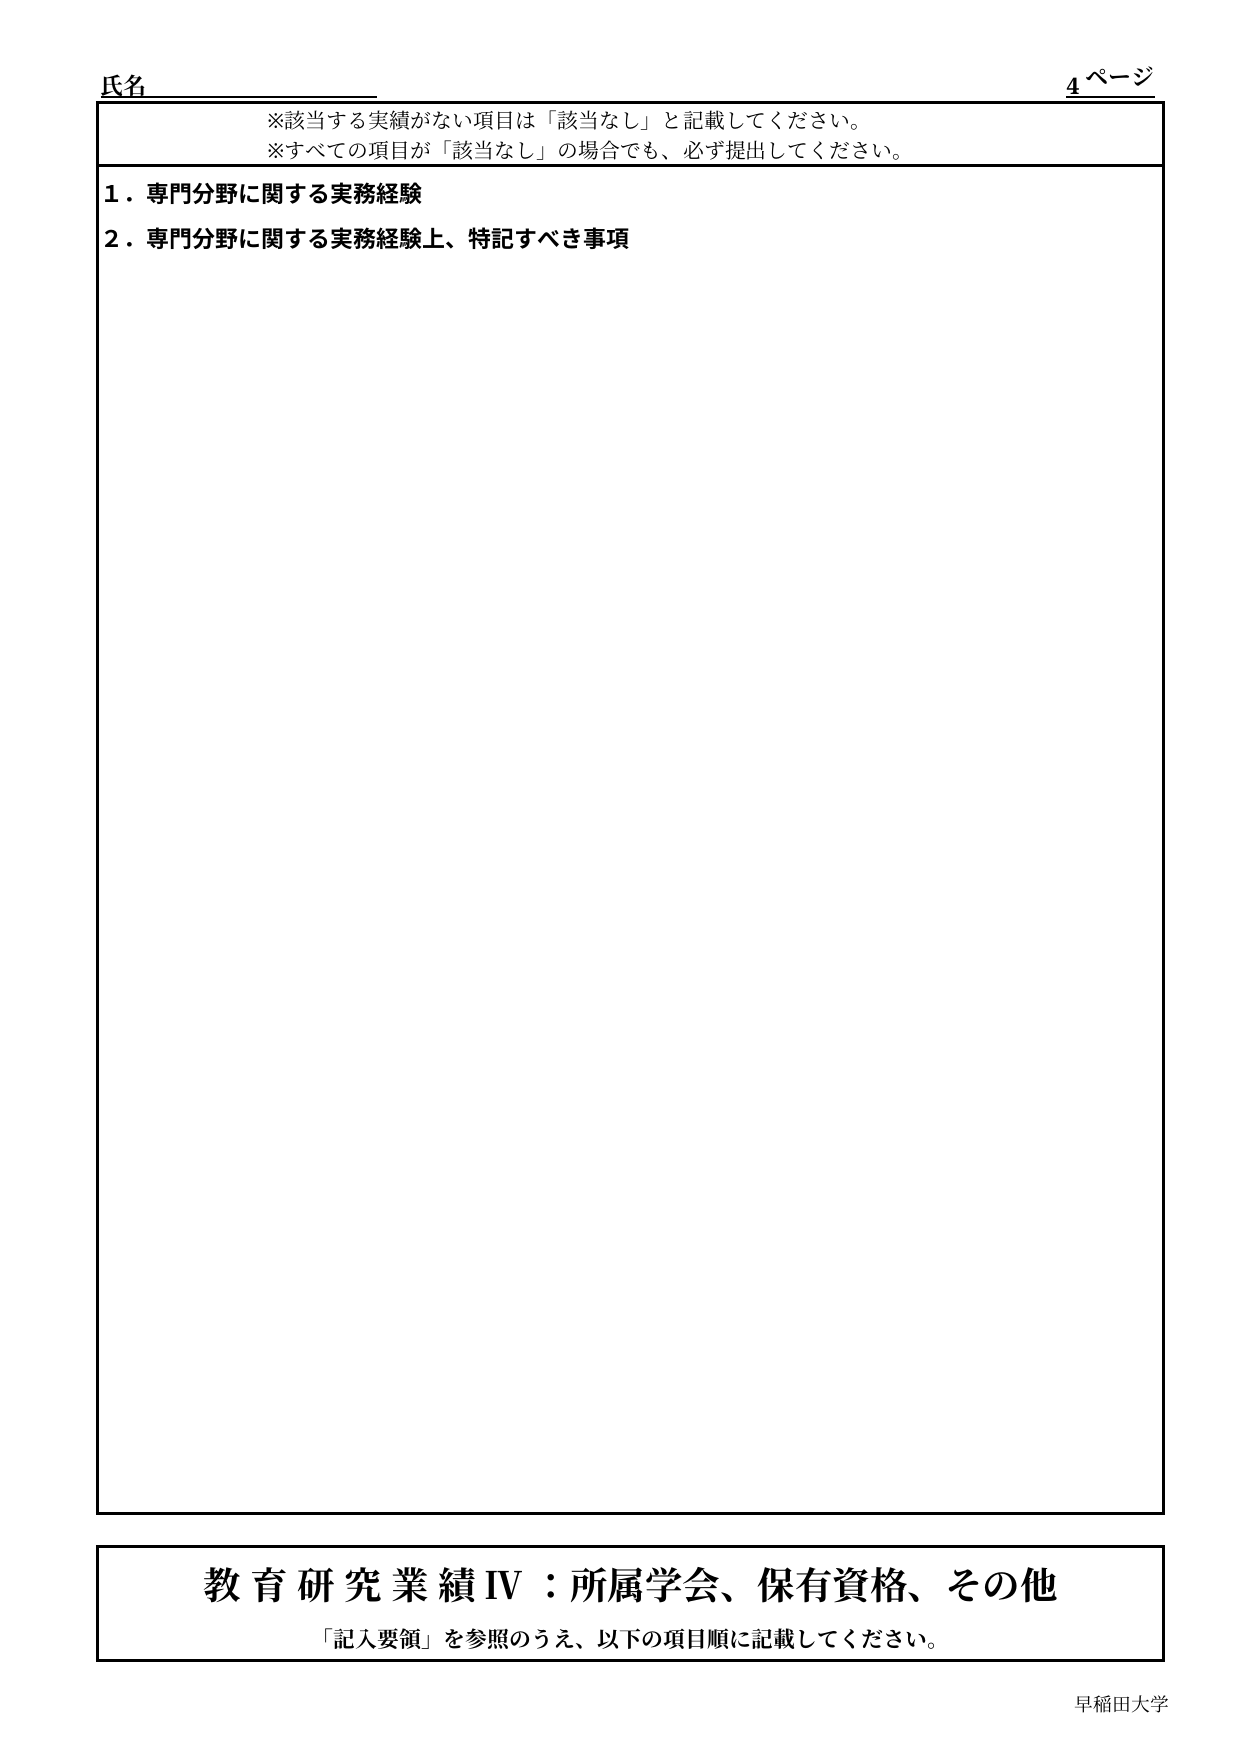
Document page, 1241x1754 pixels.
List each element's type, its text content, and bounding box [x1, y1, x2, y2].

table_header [99, 104, 1162, 164]
table_cell １．専門分野に関する実務経験 ２．専門分野に関する実務経験上、特記すべき事項 [99, 167, 1162, 1512]
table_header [99, 1548, 1162, 1658]
